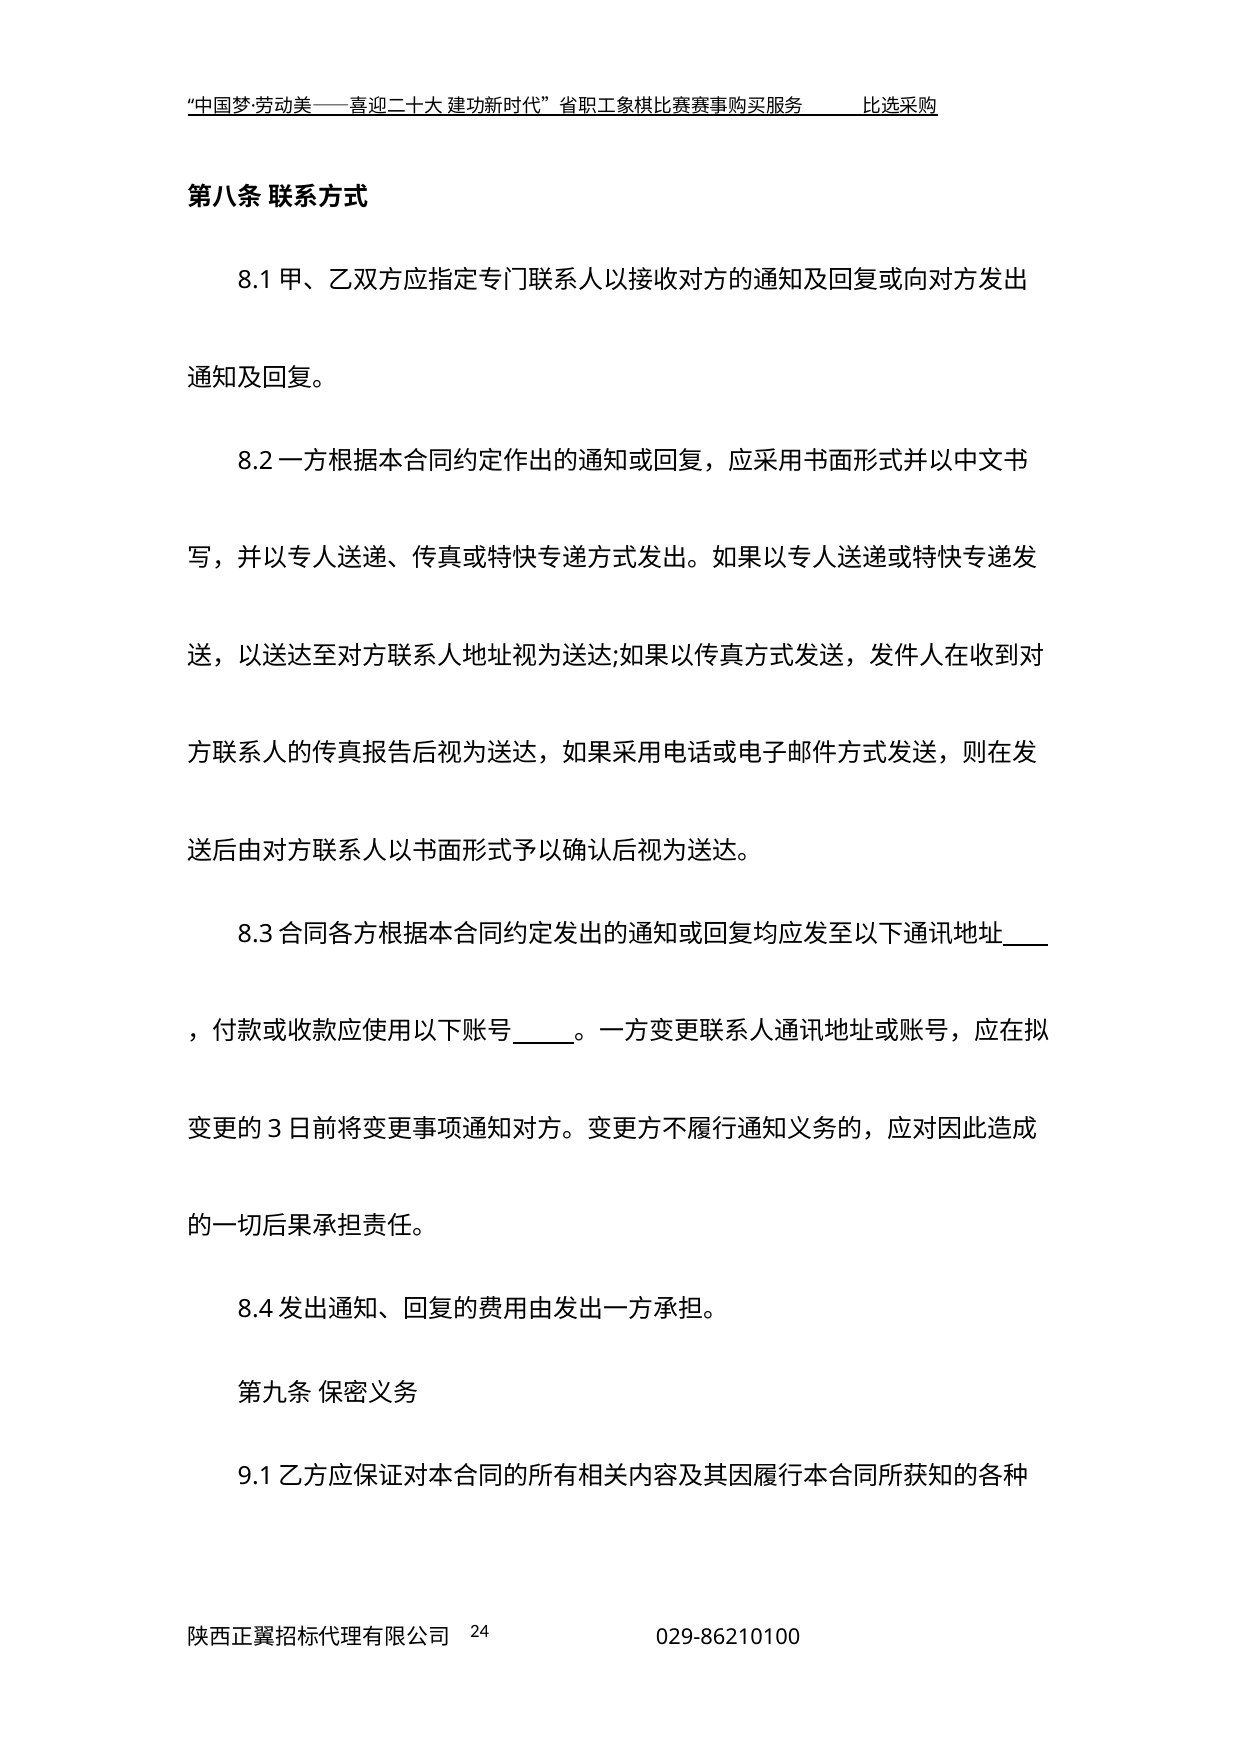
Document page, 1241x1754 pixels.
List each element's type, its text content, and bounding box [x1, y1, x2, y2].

text 8.1甲、乙双方应指定专门联系人以接收对方的通知及回复或向对方发出通知及回复。 [187, 245, 1053, 408]
text 8.4发出通知、回复的费用由发出一方承担。 [187, 1274, 1053, 1339]
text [187, 1441, 1053, 1506]
text 第八条 联系方式 [187, 162, 1053, 227]
text 第九条 保密义务 [187, 1358, 1053, 1423]
text 8.3合同各方根据本合同约定发出的通知或回复均应发至以下通讯地址 ，付款或收款应使用以下账号 。一方变更联系人通讯地址或账号，应在拟变更的3日前将变更事项通知对方。变更方不履行通知义务的，应对因此造成的一切后果承担责任。 [187, 899, 1053, 1256]
text 8.2一方根据本合同约定作出的通知或回复，应采用书面形式并以中文书写，并以专人送递、传真或特快专递方式发出。如果以专人送递或特快专递发送，以送达至对方联系人地址视为送达;如果以传真方式发送，发件人在收到对方联系人的传真报告后视为送达，如果采用电话或电子邮件方式发送，则在发送后由对方联系人以书面形式予以确认后视为送达。 [187, 426, 1053, 881]
